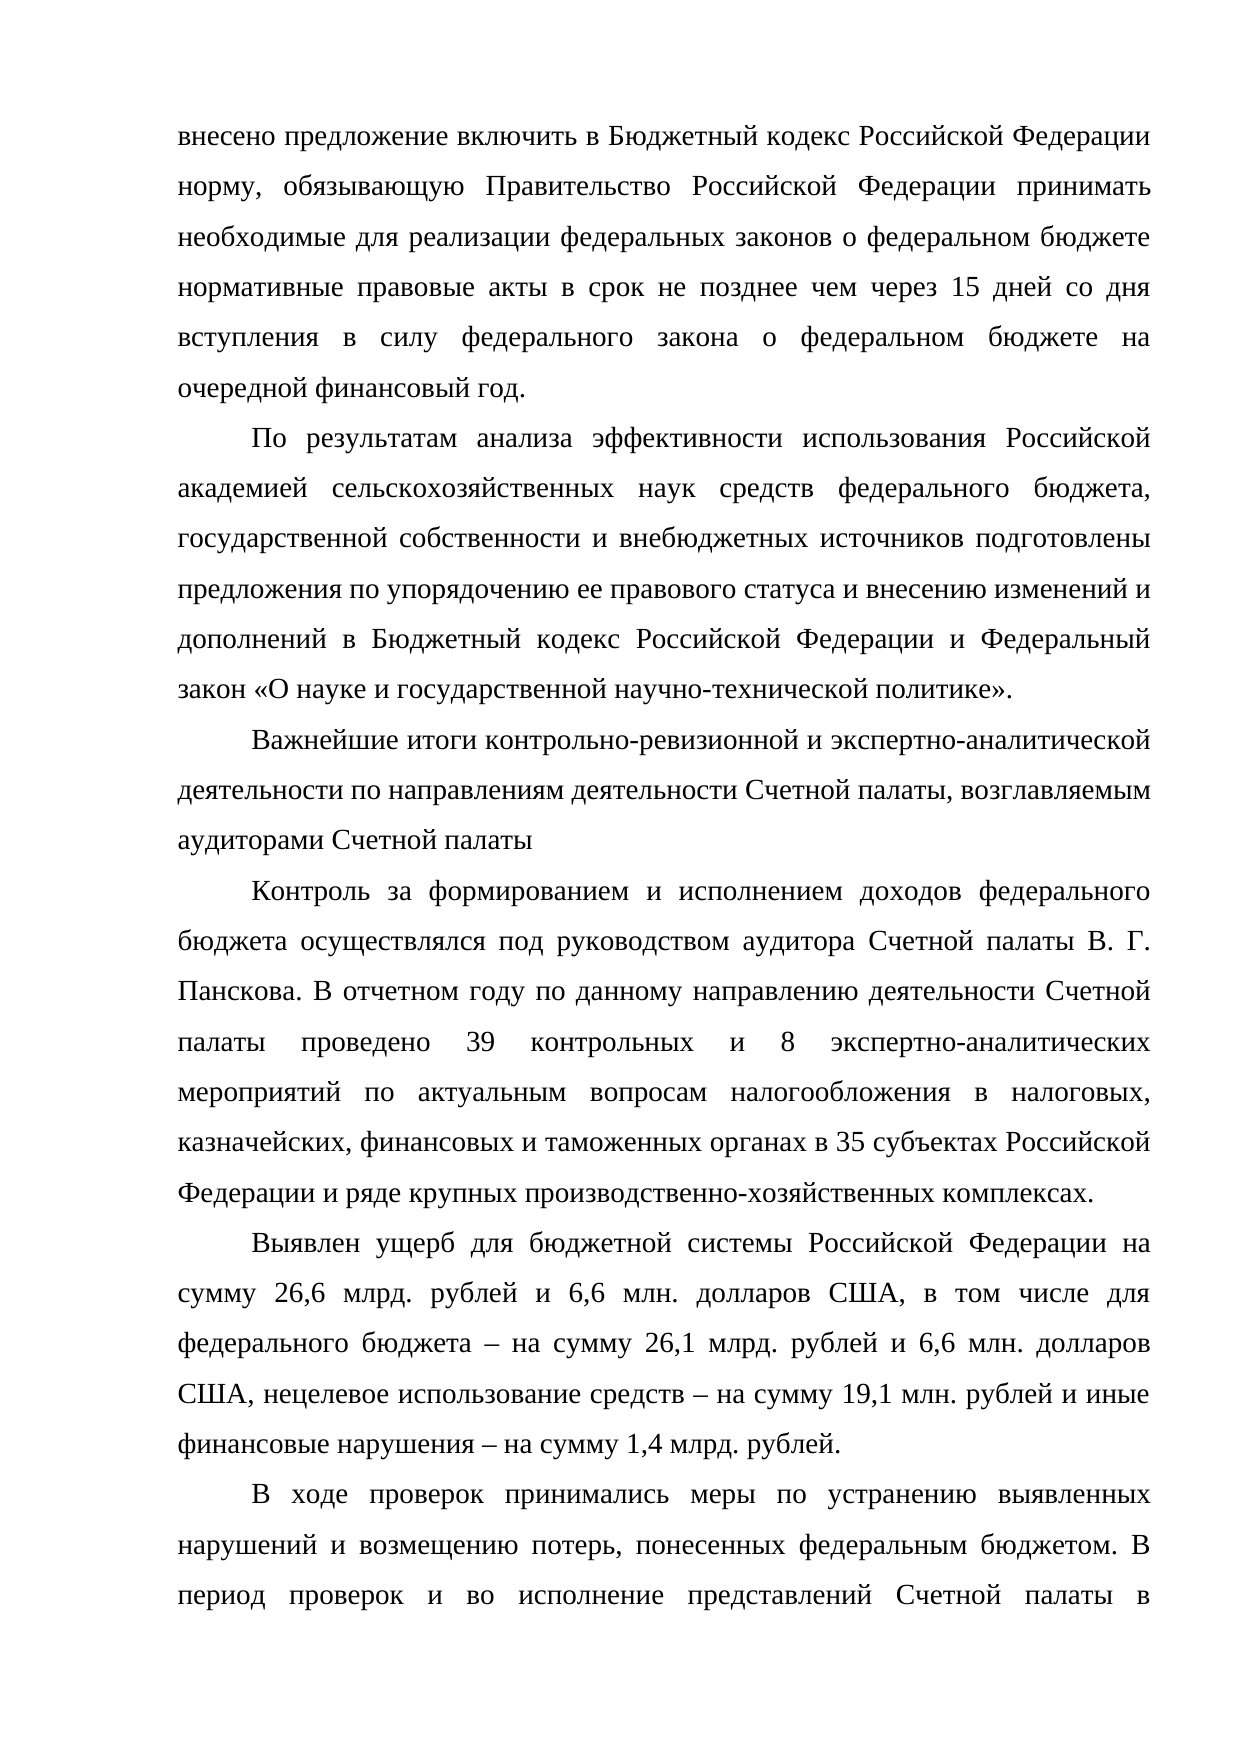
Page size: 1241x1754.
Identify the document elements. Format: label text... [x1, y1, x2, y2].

text По результатам анализа эффективности использования Российской академией сельскохозяйственных наук средств федерального бюджета, государственной собственности и внебюджетных источников подготовлены предложения по упорядочению ее правового статуса и внесению изменений и дополнений в Бюджетный кодекс Российской Федерации и Федеральный закон «О науке и государственной научно-технической политике». [177, 420, 1152, 705]
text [177, 1477, 1152, 1611]
text Выявлен ущерб для бюджетной системы Российской Федерации на сумму 26,6 млрд. рублей и 6,6 млн. долларов США, в том числе для федерального бюджета – на сумму 26,1 млрд. рублей и 6,6 млн. долларов США, нецелевое использование средств – на сумму 19,1 млн. рублей и иные финансовые нарушения – на сумму 1,4 млрд. рублей. [177, 1225, 1152, 1460]
subtitle Важнейшие итоги контрольно-ревизионной и экспертно-аналитической деятельности по направлениям деятельности Счетной палаты, возглавляемым аудиторами Счетной палаты [177, 722, 1152, 856]
text Контроль за формированием и исполнением доходов федерального бюджета осуществлялся под руководством аудитора Счетной палаты В. Г. Панскова. В отчетном году по данному направлению деятельности Счетной палаты проведено 39 контрольных и 8 экспертно-аналитических мероприятий по актуальным вопросам налогообложения в налоговых, казначейских, финансовых и таможенных органах в 35 субъектах Российской Федерации и ряде крупных производственно-хозяйственных комплексах. [177, 873, 1152, 1208]
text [177, 118, 1152, 403]
